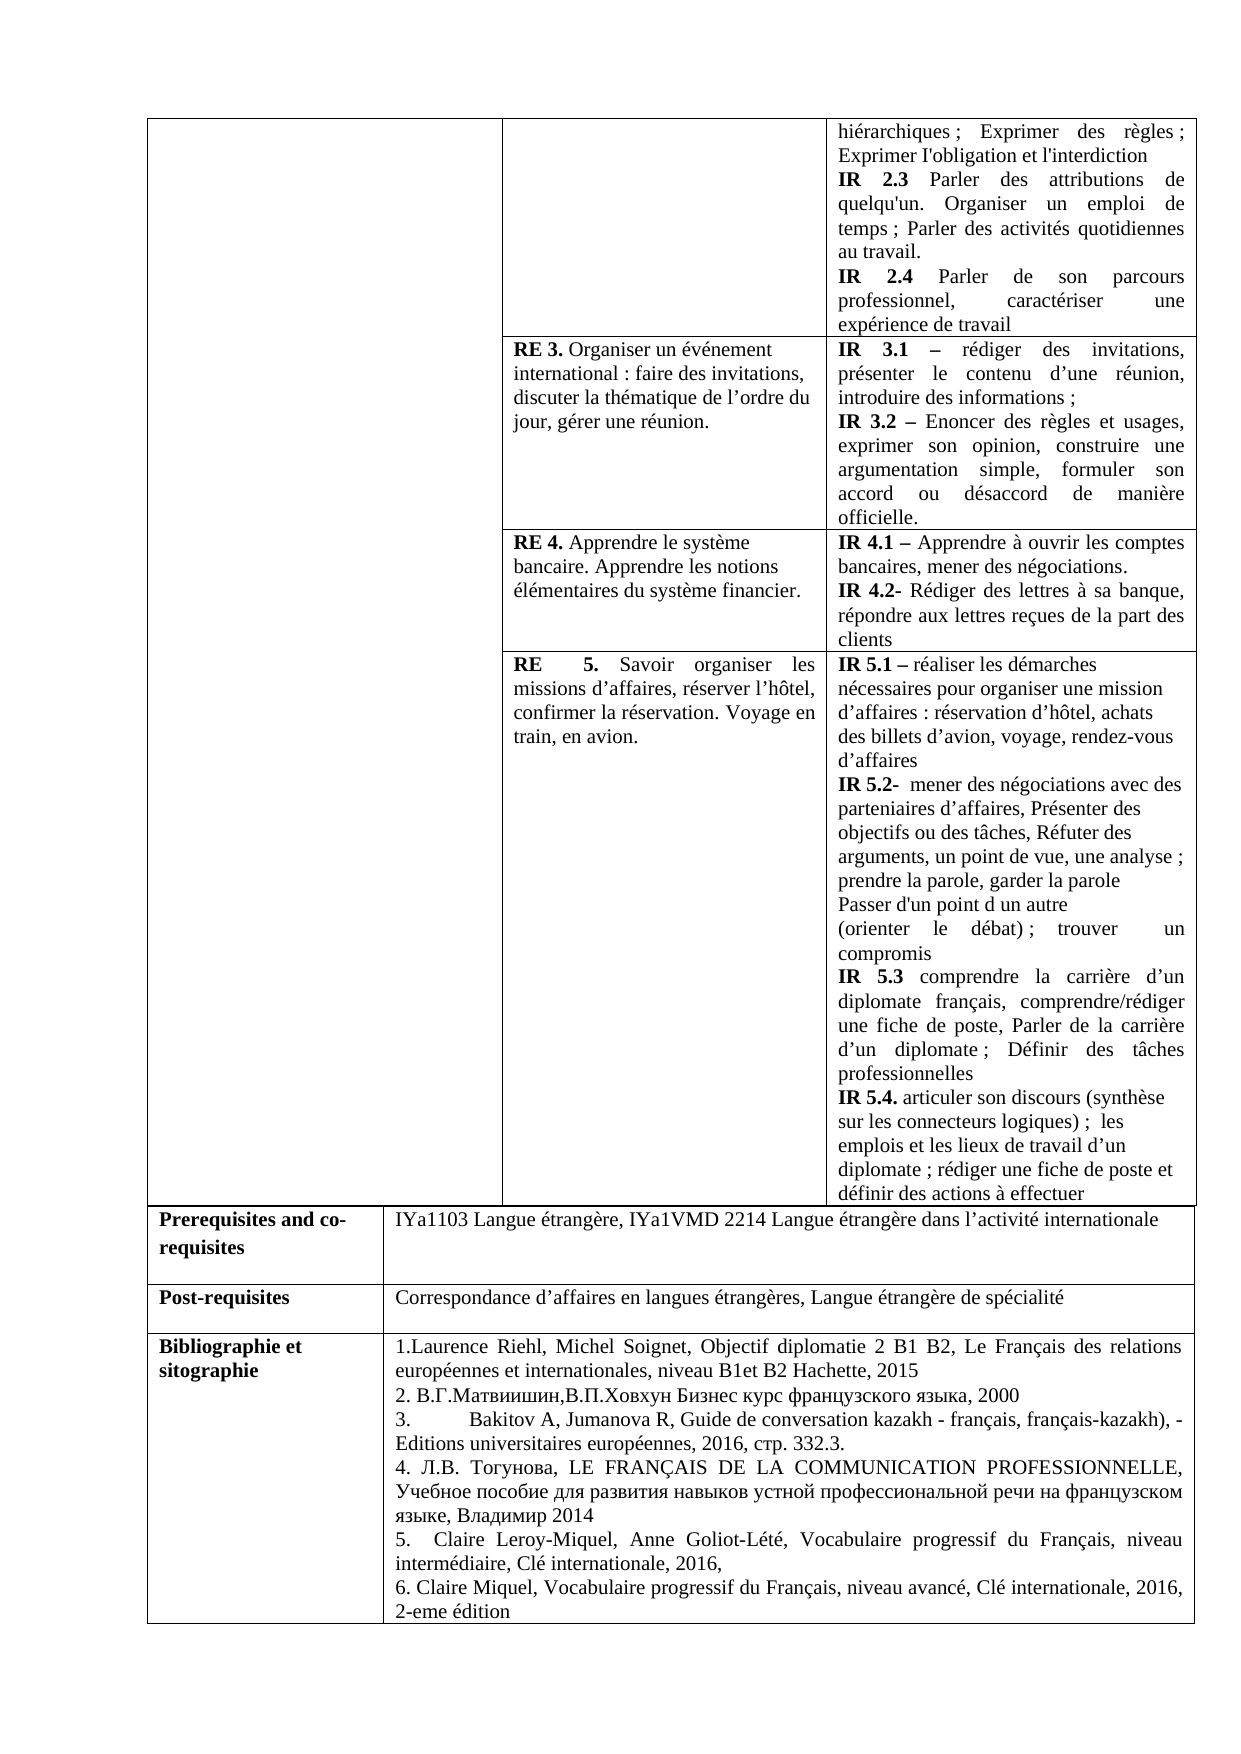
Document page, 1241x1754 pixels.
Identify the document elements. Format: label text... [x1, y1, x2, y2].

table_cell [148, 119, 502, 1205]
table_header Prerequisites and co-requisites [148, 1207, 383, 1283]
table_cell RE 5. Savoir organiser les missions d’affaires, réserver l’hôtel, confirmer la réservation. Voyage en train, en avion. [503, 652, 826, 1205]
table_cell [827, 119, 1196, 336]
table_cell IR 5.1 – réaliser les démarches nécessaires pour organiser une mission d’affaires : réservation d’hôtel, achats des billets d’avion, voyage, rendez-vous d’affaires IR 5.2- mener des négociations avec des parteniaires d’affaires, Présenter des objectifs ou des tâches, Réfuter des arguments, un point de vue, une analyse ; prendre la parole, garder la parole Passer d'un point d un autre (orienter le débat) ; trouver un compromis IR 5.3 comprendre la carrière d’un diplomate français, comprendre/rédiger une fiche de poste, Parler de la carrière d’un diplomate ; Définir des tâches professionnelles IR 5.4. articuler son discours (synthèse sur les connecteurs logiques) ; les emplois et les lieux de travail d’un diplomate ; rédiger une fiche de poste et définir des actions à effectuer [827, 652, 1196, 1205]
table_cell Post-requisites [148, 1285, 383, 1333]
table_cell IR 3.1 – rédiger des invitations, présenter le contenu d’une réunion, introduire des informations ; IR 3.2 – Enoncer des règles et usages, exprimer son opinion, construire une argumentation simple, formuler son accord ou désaccord de manière officielle. [827, 337, 1196, 529]
table_cell Correspondance d’affaires en langues étrangères, Langue étrangère de spécialité [384, 1285, 1194, 1333]
table_cell RE 3. Organiser un événement international : faire des invitations, discuter la thématique de l’ordre du jour, gérer une réunion. [503, 337, 826, 529]
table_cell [148, 1334, 383, 1623]
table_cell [503, 119, 826, 336]
table_cell RE 4. Apprendre le système bancaire. Apprendre les notions élémentaires du système financier. [503, 530, 826, 651]
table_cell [384, 1334, 1194, 1623]
table_cell IR 4.1 – Apprendre à ouvrir les comptes bancaires, mener des négociations. IR 4.2- Rédiger des lettres à sa banque, répondre aux lettres reçues de la part des clients [827, 530, 1196, 651]
table_header IYa1103 Langue étrangère, IYa1VMD 2214 Langue étrangère dans l’activité internationale [384, 1207, 1194, 1283]
